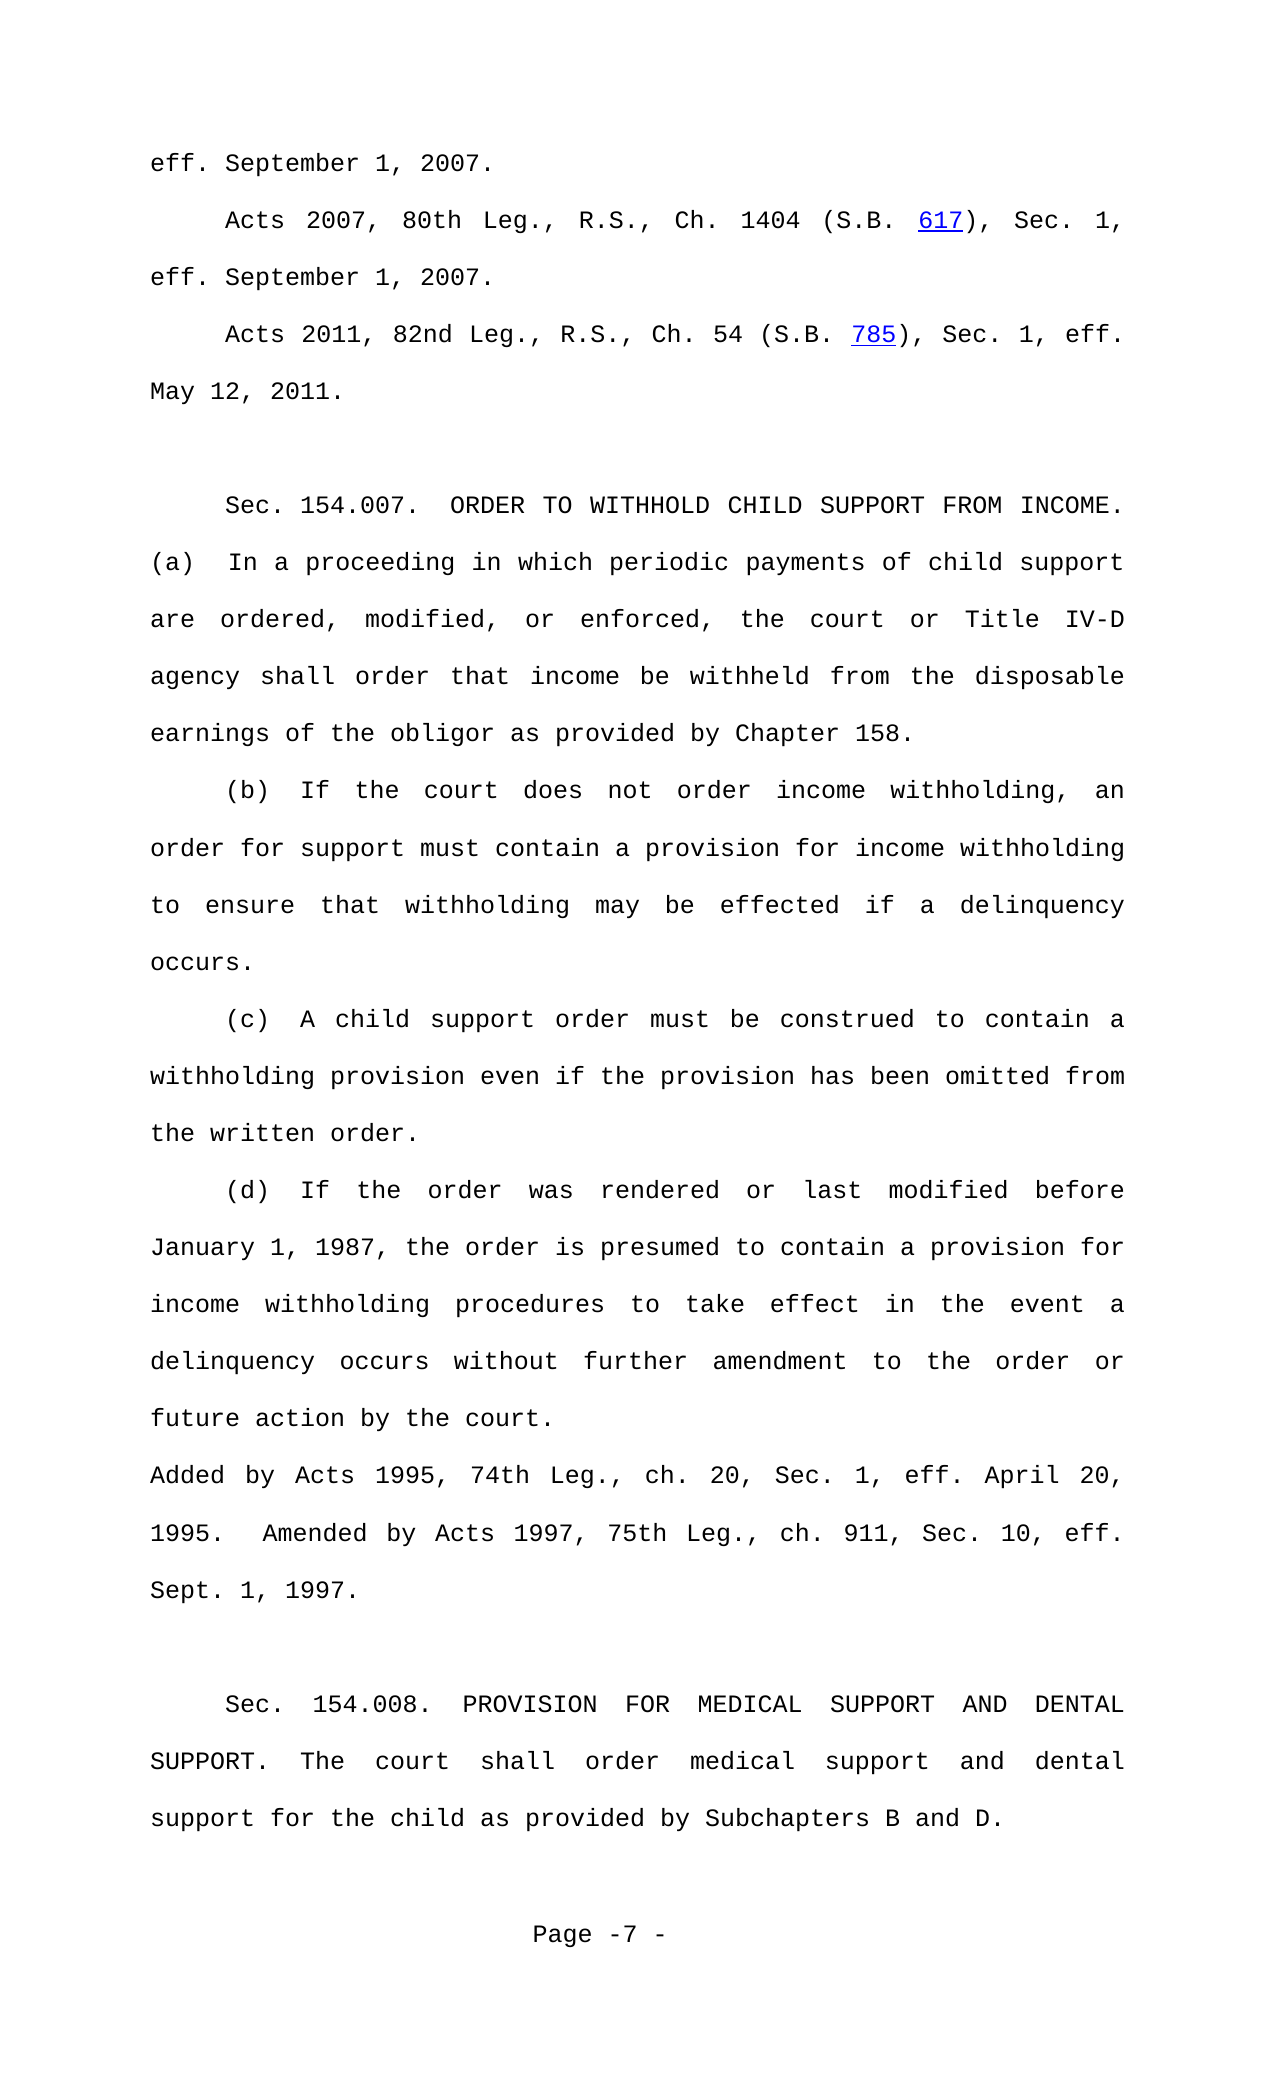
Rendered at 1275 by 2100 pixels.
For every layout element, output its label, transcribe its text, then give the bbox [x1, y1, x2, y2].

text Added by Acts 1995, 74th Leg., ch. 20, Sec. 1, eff. April 20, 1995. Amended by Acts 1997, 75th Leg., ch. 911, Sec. 10, eff. Sept. 1, 1997. [150, 1463, 1125, 1606]
text Acts 2007, 80th Leg., R.S., Ch. 972 (S.B. 228), Sec. 9(a), eff. September 1, 2007. [150, 150, 1125, 178]
text (c) A child support order must be construed to contain a withholding provision even if the provision has been omitted from the written order. [150, 1006, 1125, 1149]
text Sec. 154.007. ORDER TO WITHHOLD CHILD SUPPORT FROM INCOME. (a) In a proceeding in which periodic payments of child support are ordered, modified, or enforced, the court or Title IV-D agency shall order that income be withheld from the disposable earnings of the obligor as provided by Chapter 158. [150, 492, 1125, 749]
text Acts 2011, 82nd Leg., R.S., Ch. 54 (S.B. 785), Sec. 1, eff. May 12, 2011. [150, 321, 1125, 407]
text (b) If the court does not order income withholding, an order for support must contain a provision for income withholding to ensure that withholding may be effected if a delinquency occurs. [150, 778, 1125, 978]
text Acts 2007, 80th Leg., R.S., Ch. 1404 (S.B. 617), Sec. 1, eff. September 1, 2007. [150, 207, 1125, 293]
text (d) If the order was rendered or last modified before January 1, 1987, the order is presumed to contain a provision for income withholding procedures to take effect in the event a delinquency occurs without further amendment to the order or future action by the court. [150, 1177, 1125, 1434]
